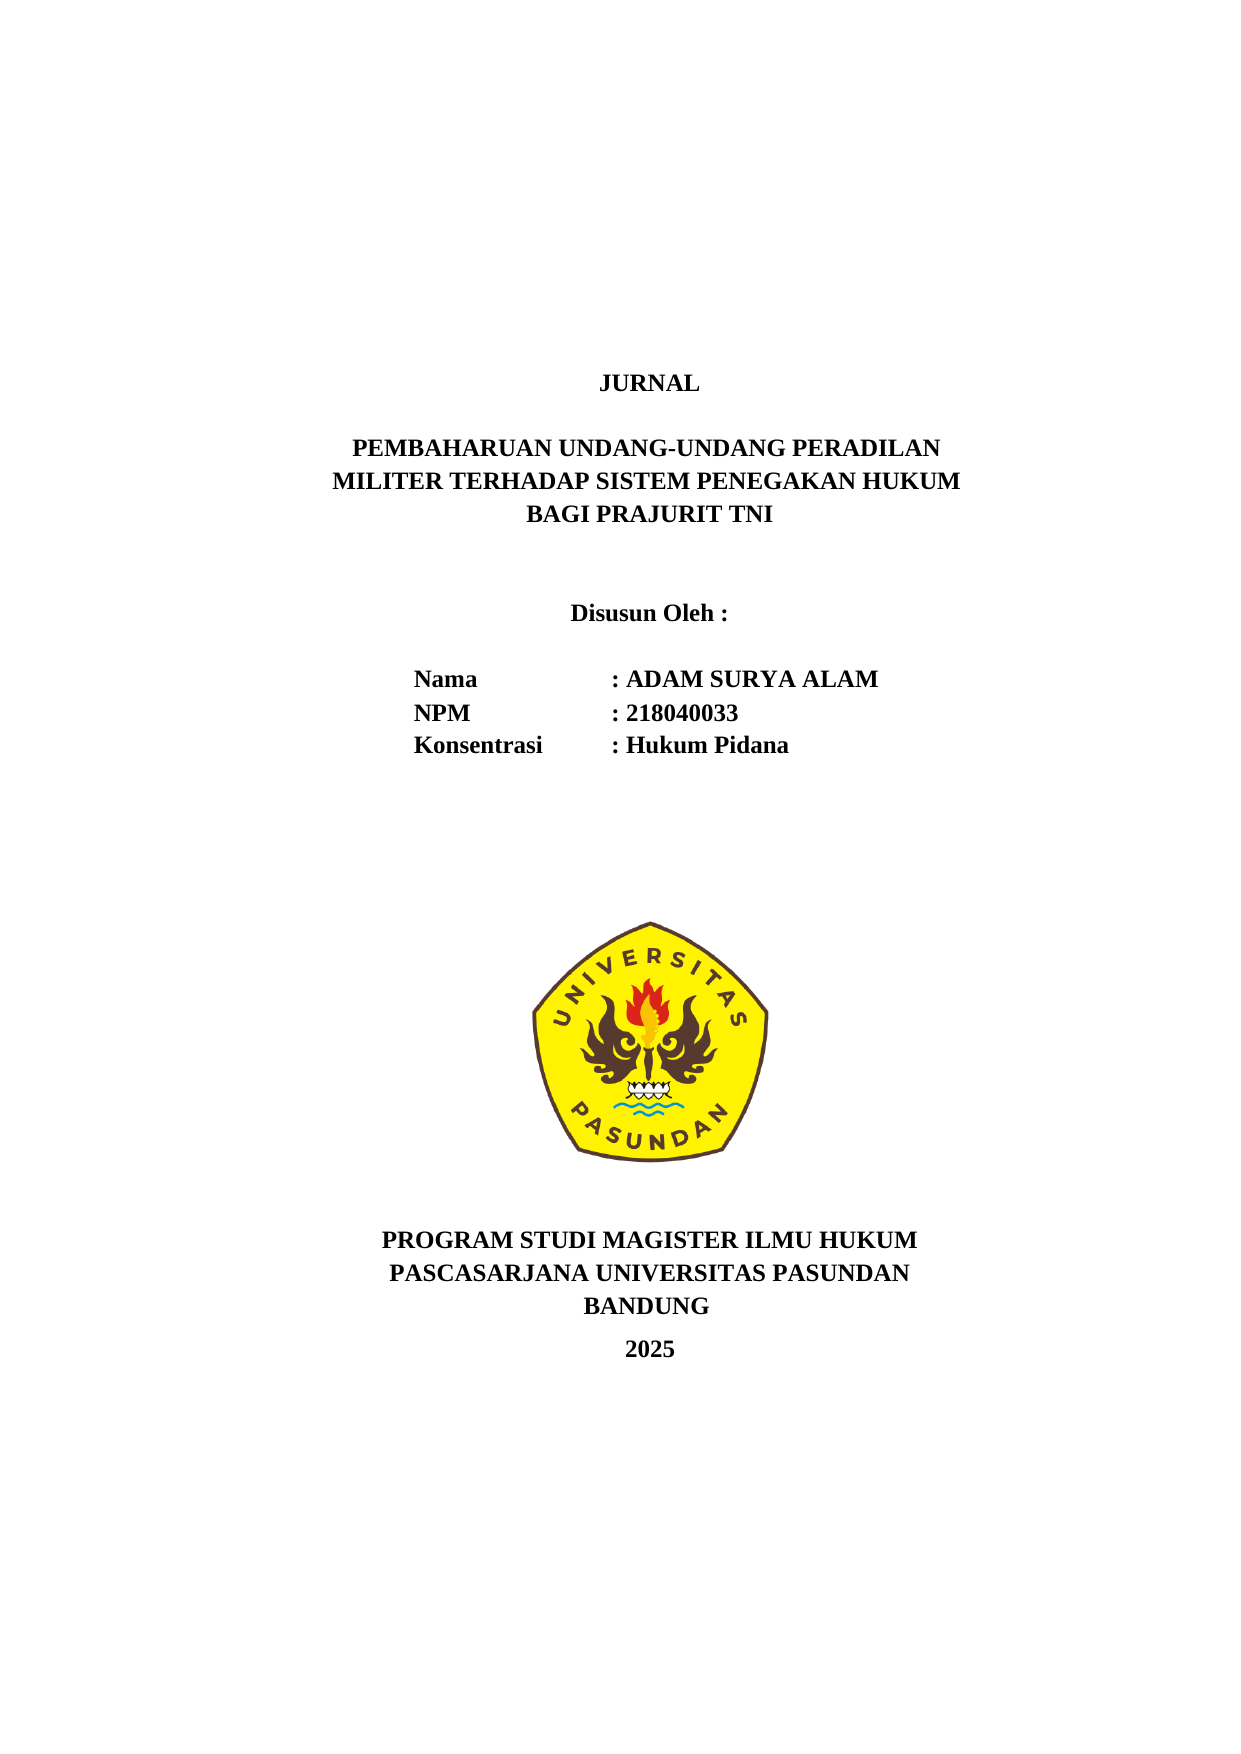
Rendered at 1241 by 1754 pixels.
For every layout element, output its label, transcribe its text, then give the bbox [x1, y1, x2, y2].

picture [443, 895, 857, 1188]
text NPM : 218040033 [413, 698, 886, 726]
text Nama : ADAM SURYA ALAM [413, 664, 886, 693]
text JURNAL [236, 368, 1063, 429]
text BANDUNG 2025 [236, 1291, 1063, 1363]
text Disusun Oleh : [236, 598, 1063, 627]
text Konsentrasi : Hukum Pidana [413, 731, 886, 759]
text PASCASARJANA UNIVERSITAS PASUNDAN [236, 1258, 1063, 1287]
text PEMBAHARUAN UNDANG-UNDANG PERADILAN MILITER TERHADAP SISTEM PENEGAKAN HUKUM BAGI PRAJURIT TNI [236, 433, 1063, 528]
text PROGRAM STUDI MAGISTER ILMU HUKUM [236, 1225, 1063, 1254]
